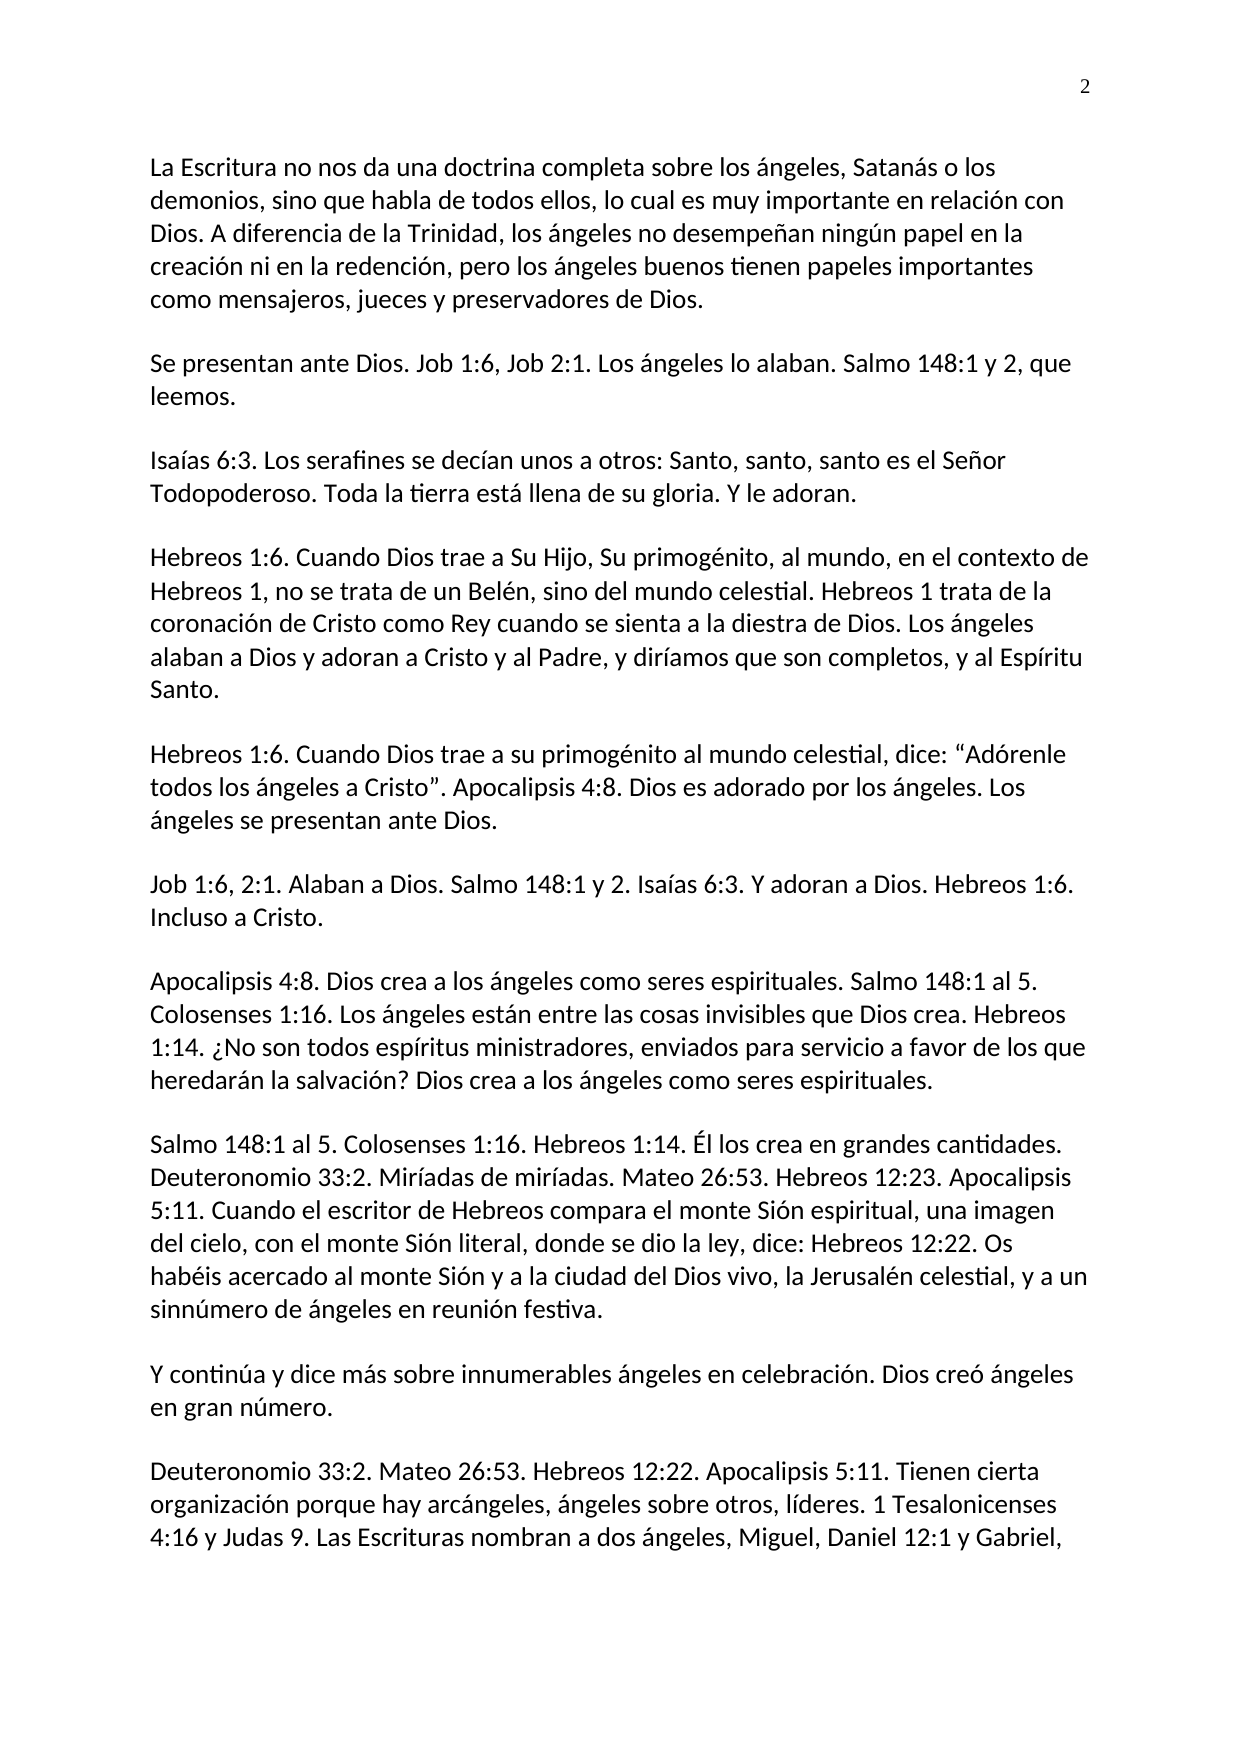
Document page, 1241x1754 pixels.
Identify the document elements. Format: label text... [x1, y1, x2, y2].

text Salmo 148:1 al 5. Colosenses 1:16. Hebreos 1:14. Él los crea en grandes cantidades. Deuteronomio 33:2. Miríadas de miríadas. Mateo 26:53. Hebreos 12:23. Apocalipsis 5:11. Cuando el escritor de Hebreos compara el monte Sión espiritual, una imagen del cielo, con el monte Sión literal, donde se dio la ley, dice: Hebreos 12:22. Os habéis acercado al monte Sión y a la ciudad del Dios vivo, la Jerusalén celestial, y a un sinnúmero de ángeles en reunión festiva. [150, 1127, 1090, 1326]
text La Escritura no nos da una doctrina completa sobre los ángeles, Satanás o los demonios, sino que habla de todos ellos, lo cual es muy importante en relación con Dios. A diferencia de la Trinidad, los ángeles no desempeñan ningún papel en la creación ni en la redención, pero los ángeles buenos tienen papeles importantes como mensajeros, jueces y preservadores de Dios. [150, 150, 1090, 315]
text Y continúa y dice más sobre innumerables ángeles en celebración. Dios creó ángeles en gran número. [150, 1357, 1090, 1423]
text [150, 1454, 1090, 1553]
text Isaías 6:3. Los serafines se decían unos a otros: Santo, santo, santo es el Señor Todopoderoso. Toda la tierra está llena de su gloria. Y le adoran. [150, 443, 1090, 509]
text Se presentan ante Dios. Job 1:6, Job 2:1. Los ángeles lo alaban. Salmo 148:1 y 2, que leemos. [150, 346, 1090, 412]
text Hebreos 1:6. Cuando Dios trae a su primogénito al mundo celestial, dice: “Adórenle todos los ángeles a Cristo”. Apocalipsis 4:8. Dios es adorado por los ángeles. Los ángeles se presentan ante Dios. [150, 737, 1090, 836]
text Apocalipsis 4:8. Dios crea a los ángeles como seres espirituales. Salmo 148:1 al 5. Colosenses 1:16. Los ángeles están entre las cosas invisibles que Dios crea. Hebreos 1:14. ¿No son todos espíritus ministradores, enviados para servicio a favor de los que heredarán la salvación? Dios crea a los ángeles como seres espirituales. [150, 964, 1090, 1096]
text Hebreos 1:6. Cuando Dios trae a Su Hijo, Su primogénito, al mundo, en el contexto de Hebreos 1, no se trata de un Belén, sino del mundo celestial. Hebreos 1 trata de la coronación de Cristo como Rey cuando se sienta a la diestra de Dios. Los ángeles alaban a Dios y adoran a Cristo y al Padre, y diríamos que son completos, y al Espíritu Santo. [150, 541, 1090, 706]
text Job 1:6, 2:1. Alaban a Dios. Salmo 148:1 y 2. Isaías 6:3. Y adoran a Dios. Hebreos 1:6. Incluso a Cristo. [150, 867, 1090, 933]
